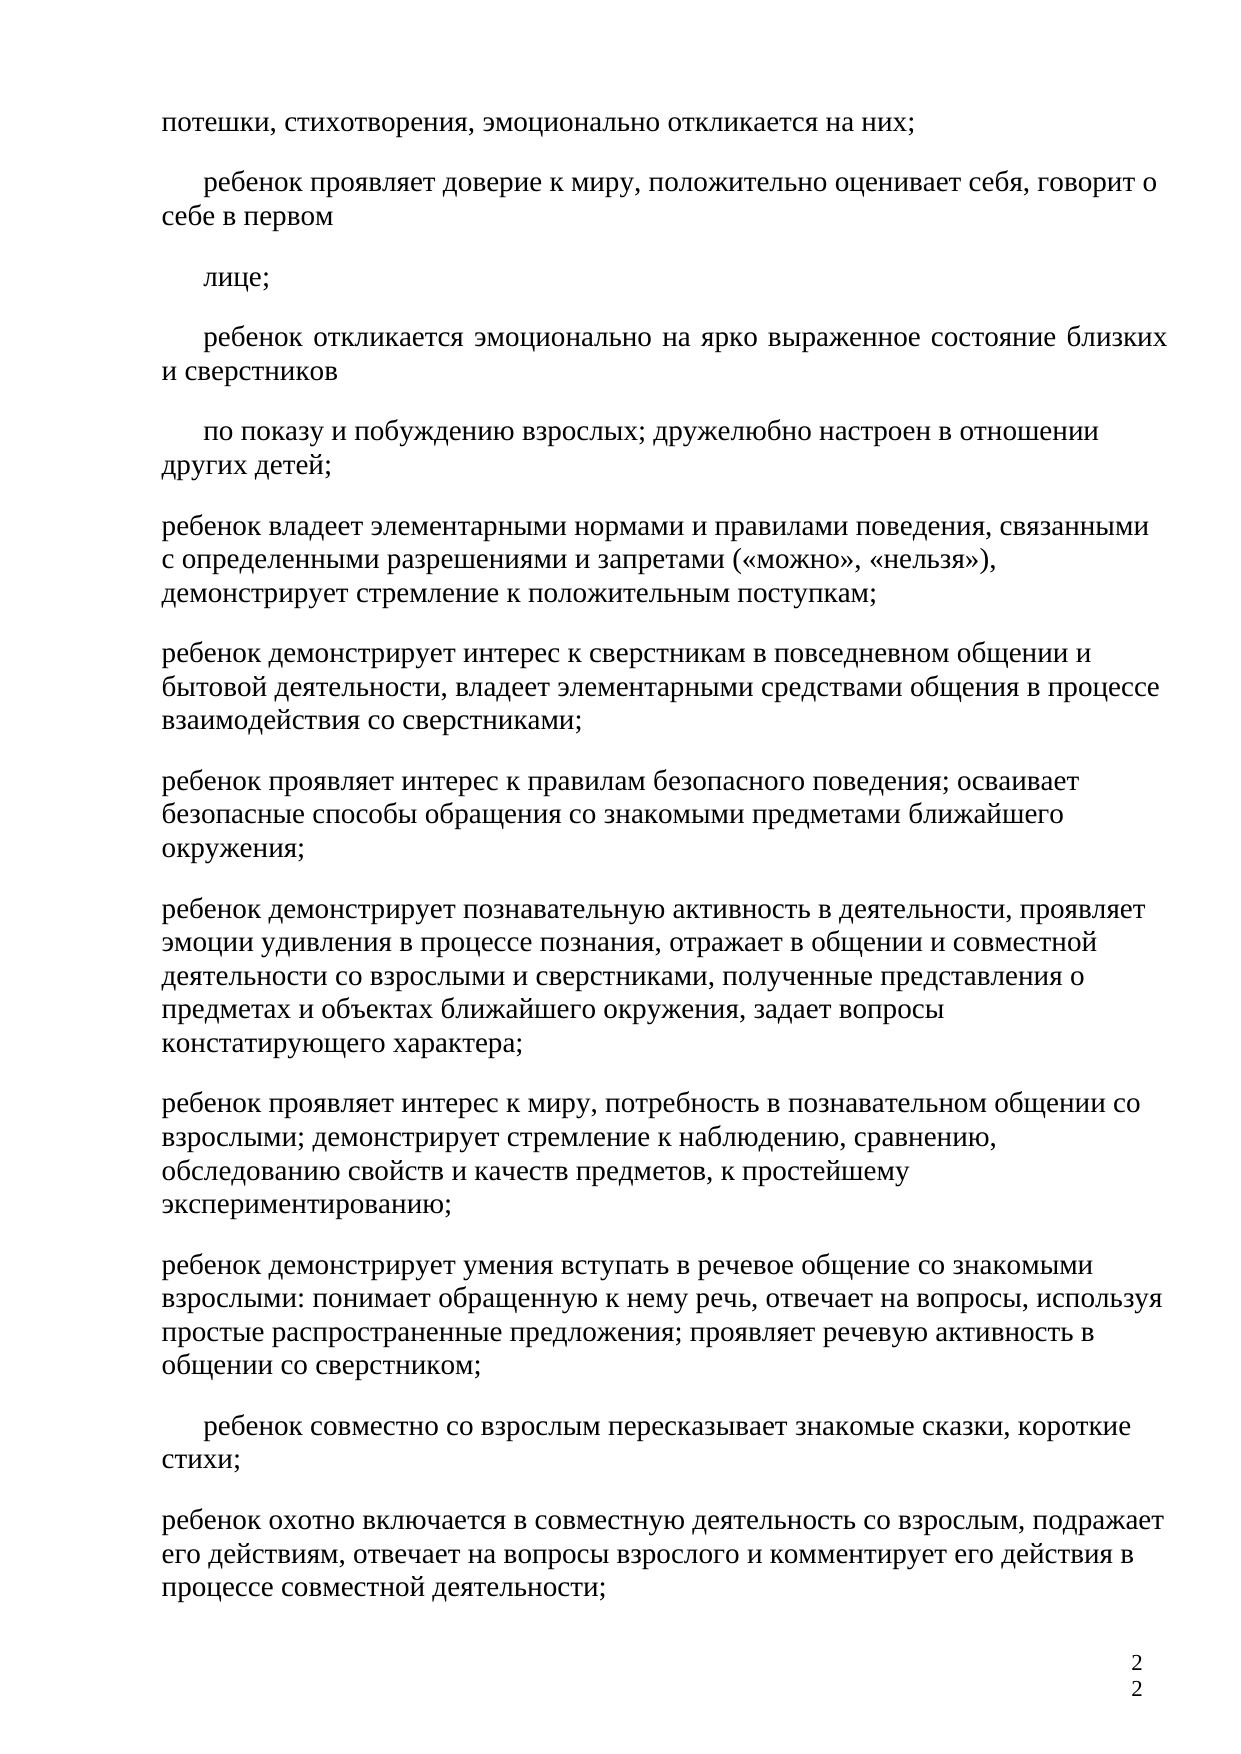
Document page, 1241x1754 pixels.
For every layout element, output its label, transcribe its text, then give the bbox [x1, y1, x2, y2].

text ребенок охотно включается в совместную деятельность со взрослым, подражает его действиям, отвечает на вопросы взрослого и комментирует его действия в процессе совместной деятельности; [161, 1502, 1168, 1603]
text ребенок откликается эмоционально на ярко выраженное состояние близких и сверстников [161, 319, 1168, 386]
text лице; [161, 259, 1168, 292]
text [161, 104, 1168, 137]
text ребенок проявляет интерес к правилам безопасного поведения; осваивает безопасные способы обращения со знакомыми предметами ближайшего окружения; [161, 763, 1168, 864]
text ребенок совместно со взрослым пересказывает знакомые сказки, короткие стихи; [161, 1408, 1168, 1475]
text ребенок проявляет интерес к миру, потребность в познавательном общении со взрослыми; демонстрирует стремление к наблюдению, сравнению, обследованию свойств и качеств предметов, к простейшему экспериментированию; [161, 1086, 1168, 1220]
text ребенок демонстрирует познавательную активность в деятельности, проявляет эмоции удивления в процессе познания, отражает в общении и совместной деятельности со взрослыми и сверстниками, полученные представления о предметах и объектах ближайшего окружения, задает вопросы констатирующего характера; [161, 891, 1168, 1058]
text по показу и побуждению взрослых; дружелюбно настроен в отношении других детей; [161, 413, 1168, 481]
text ребенок проявляет доверие к миру, положительно оценивает себя, говорит о себе в первом [161, 164, 1168, 232]
text ребенок демонстрирует интерес к сверстникам в повседневном общении и бытовой деятельности, владеет элементарными средствами общения в процессе взаимодействия со сверстниками; [161, 635, 1168, 736]
text ребенок демонстрирует умения вступать в речевое общение со знакомыми взрослыми: понимает обращенную к нему речь, отвечает на вопросы, используя простые распространенные предложения; проявляет речевую активность в общении со сверстником; [161, 1247, 1168, 1381]
text ребенок владеет элементарными нормами и правилами поведения, связанными с определенными разрешениями и запретами («можно», «нельзя»), демонстрирует стремление к положительным поступкам; [161, 508, 1168, 608]
